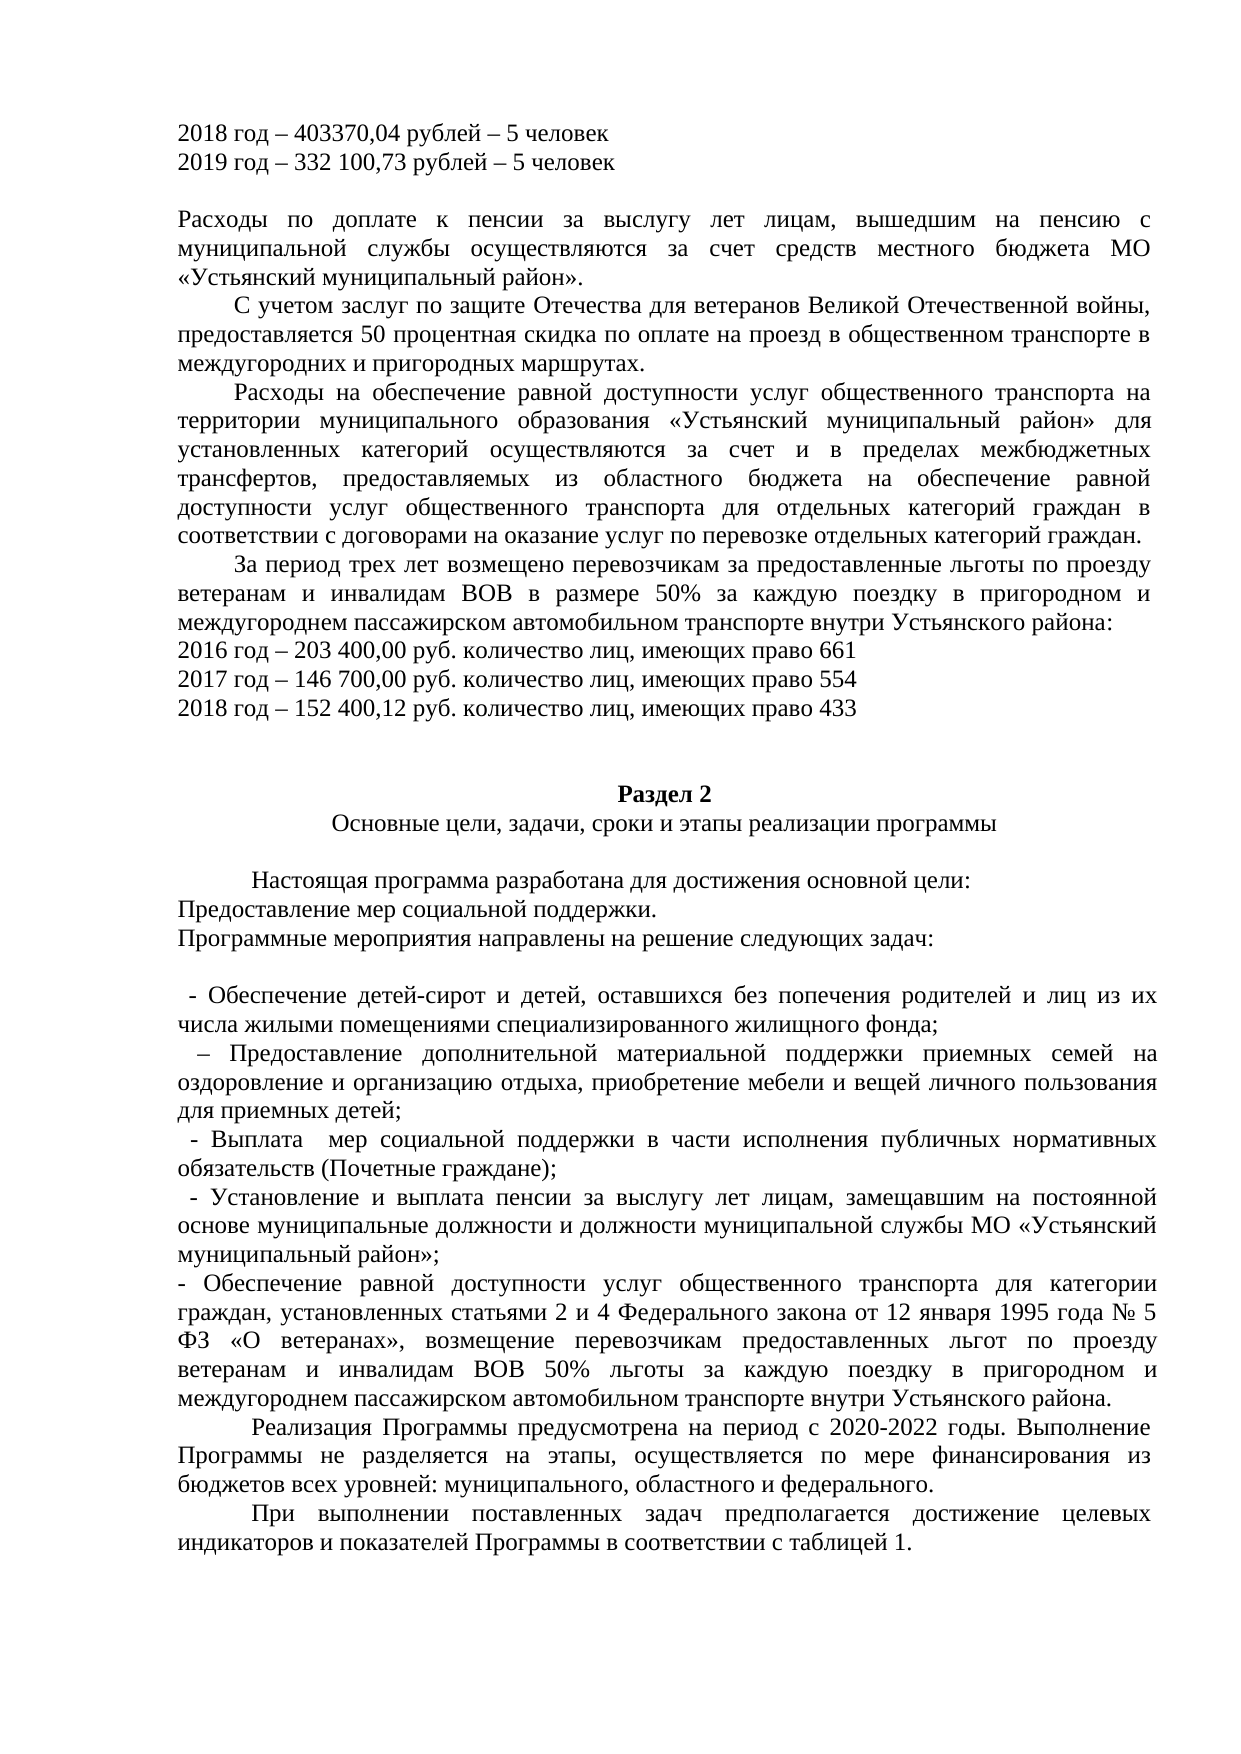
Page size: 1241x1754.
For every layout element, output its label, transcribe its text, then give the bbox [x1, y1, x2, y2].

text Расходы на обеспечение равной доступности услуг общественного транспорта на территории муниципального образования «Устьянский муниципальный район» для установленных категорий осуществляются за счет и в пределах межбюджетных трансфертов, предоставляемых из областного бюджета на обеспечение равной доступности услуг общественного транспорта для отдельных категорий граждан в соответствии с договорами на оказание услуг по перевозке отдельных категорий граждан. [177, 377, 1152, 549]
text За период трех лет возмещено перевозчикам за предоставленные льготы по проезду ветеранам и инвалидам ВОВ в размере 50% за каждую поездку в пригородном и междугороднем пассажирском автомобильном транспорте внутри Устьянского района: [177, 549, 1152, 636]
text Расходы по доплате к пенсии за выслугу лет лицам, вышедшим на пенсию с муниципальной службы осуществляются за счет средств местного бюджета МО «Устьянский муниципальный район». [177, 204, 1152, 291]
text Настоящая программа разработана для достижения основной цели: [177, 866, 1152, 894]
table_cell – Предоставление дополнительной материальной поддержки приемных семей на оздоровление и организацию отдыха, приобретение мебели и вещей личного пользования для приемных детей; - Выплата мер социальной поддержки в части исполнения публичных нормативных обязательств (Почетные граждане); - Установление и выплата пенсии за выслугу лет лицам, замещавшим на постоянной основе муниципальные должности и должности муниципальной службы МО «Устьянский муниципальный район»; - Обеспечение равной доступности услуг общественного транспорта для категории граждан, установленных статьями 2 и 4 Федерального закона от 12 января 1995 года № 5 ФЗ «О ветеранах», возмещение перевозчикам предоставленных льгот по проезду ветеранам и инвалидам ВОВ 50% льготы за каждую поездку в пригородном и междугороднем пассажирском автомобильном транспорте внутри Устьянского района. [171, 1038, 1165, 1412]
text С учетом заслуг по защите Отечества для ветеранов Великой Отечественной войны, предоставляется 50 процентная скидка по оплате на проезд в общественном транспорте в междугородних и пригородных маршрутах. [177, 291, 1152, 377]
text При выполнении поставленных задач предполагается достижение целевых индикаторов и показателей Программы в соответствии с таблицей 1. [177, 1498, 1152, 1556]
text 2019 год – 332 100,73 рублей – 5 человек [177, 147, 1152, 176]
text 2017 год – 146 700,00 руб. количество лиц, имеющих право 554 [177, 664, 1152, 693]
text 2018 год – 403370,04 рублей – 5 человек [177, 118, 1152, 147]
text Основные цели, задачи, сроки и этапы реализации программы [177, 808, 1152, 837]
text 2018 год – 152 400,12 руб. количество лиц, имеющих право 433 [177, 693, 1152, 722]
text Предоставление мер социальной поддержки. [177, 894, 1152, 923]
text Реализация Программы предусмотрена на период с 2020-2022 годы. Выполнение Программы не разделяется на этапы, осуществляется по мере финансирования из бюджетов всех уровней: муниципального, областного и федерального. [177, 1412, 1152, 1498]
table_header - Обеспечение детей-сирот и детей, оставшихся без попечения родителей и лиц из их числа жилыми помещениями специализированного жилищного фонда; [171, 981, 1165, 1038]
text Программные мероприятия направлены на решение следующих задач: [177, 923, 1152, 952]
text Раздел 2 [177, 779, 1152, 808]
text 2016 год – 203 400,00 руб. количество лиц, имеющих право 661 [177, 636, 1152, 664]
